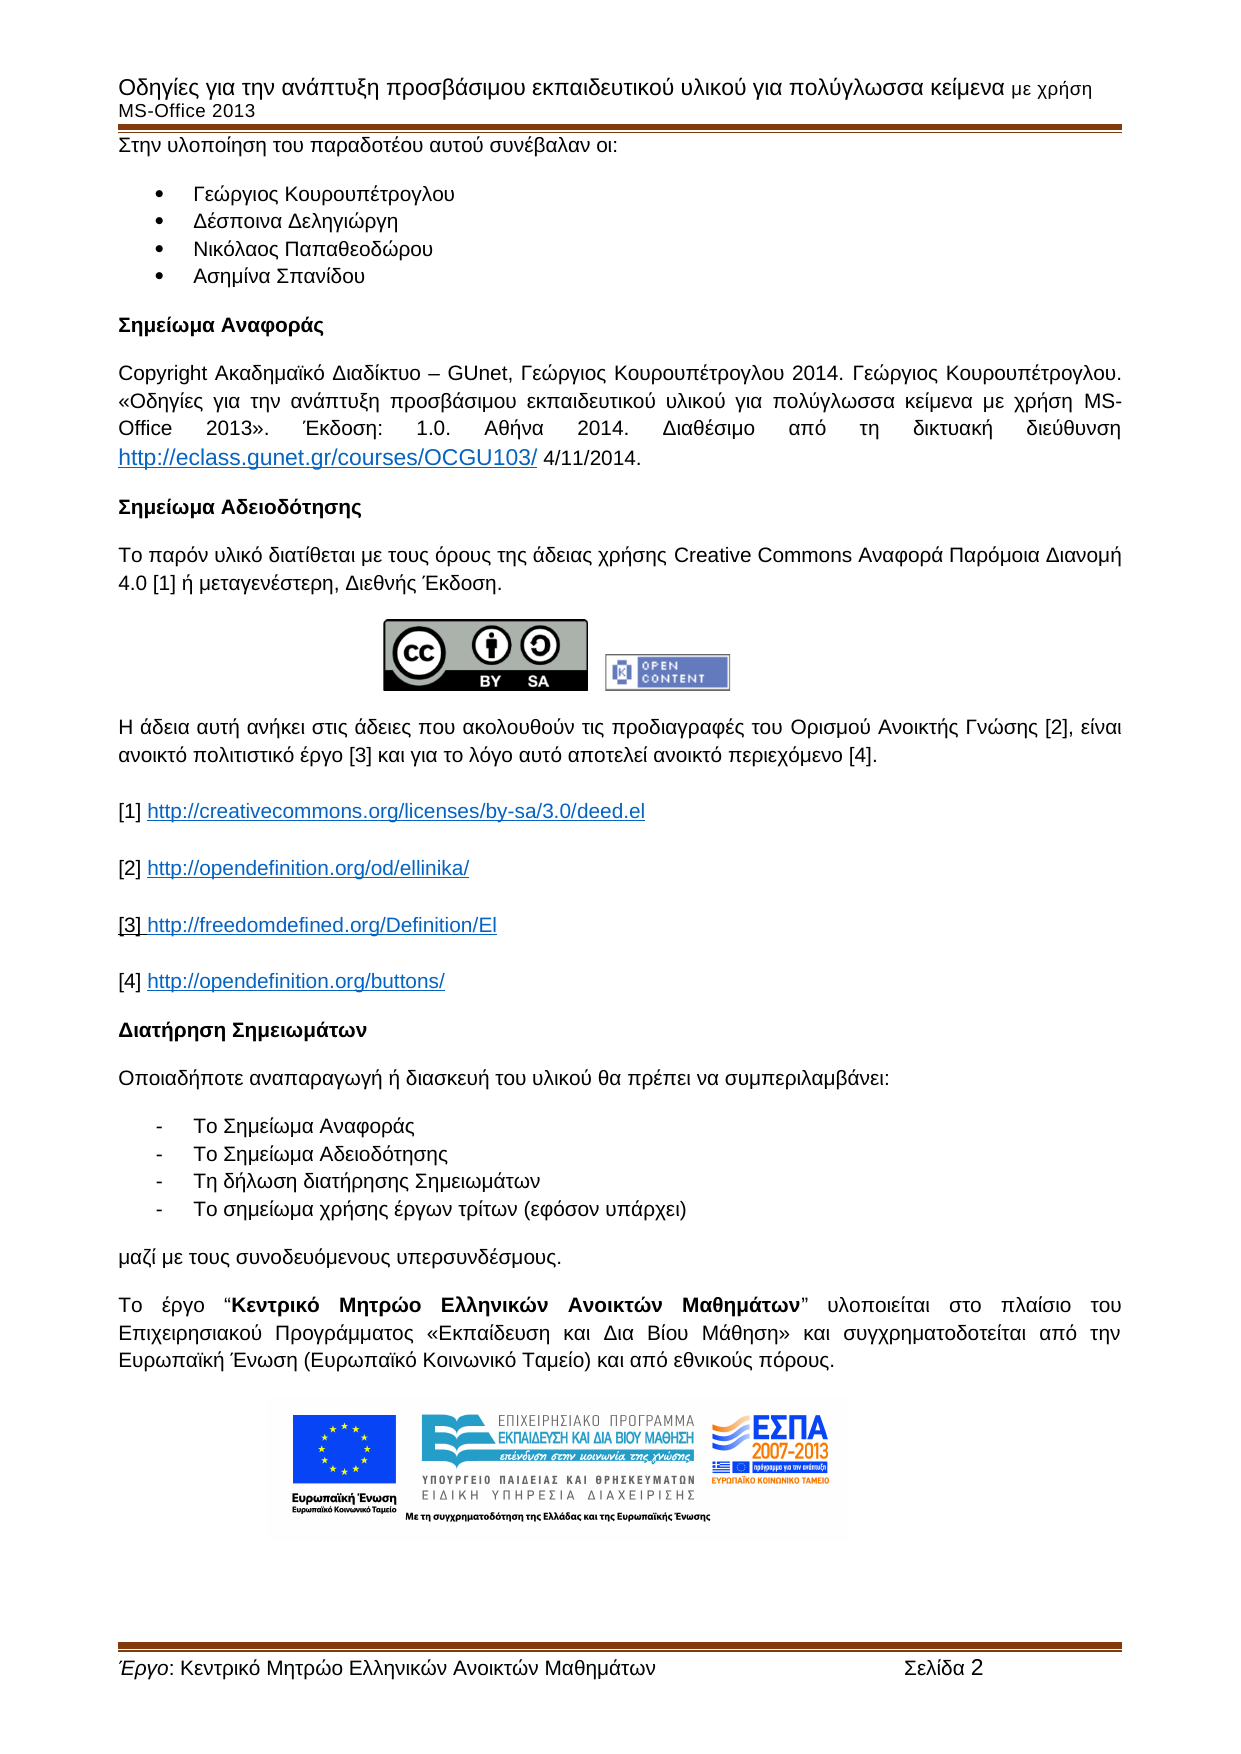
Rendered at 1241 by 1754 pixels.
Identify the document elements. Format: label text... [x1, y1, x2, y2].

picture [383, 619, 588, 691]
text Copyright Ακαδημαϊκό Διαδίκτυο – GUnet, Γεώργιος Κουρουπέτρογλου 2014. Γεώργιος Κουρουπέτρογλου. «Οδηγίες για την ανάπτυξη προσβάσιμου εκπαιδευτικού υλικού για πολύγλωσσα κείμενα με χρήση MS-Office 2013». Έκδοση: 1.0. Αθήνα 2014. Διαθέσιμο από τη δικτυακή διεύθυνση http://eclass.gunet.gr/courses/OCGU103/ 4/11/2014. [118, 361, 1122, 470]
text Το έργο “Κεντρικό Μητρώο Ελληνικών Ανοικτών Μαθημάτων” υλοποιείται στο πλαίσιο του Επιχειρησιακού Προγράμματος «Εκπαίδευση και Δια Βίου Μάθηση» και συγχρηματοδοτείται από την Ευρωπαϊκή Ένωση (Ευρωπαϊκό Κοινωνικό Ταμείο) και από εθνικούς πόρους. [118, 1293, 1122, 1372]
list Ασημίνα Σπανίδου [156, 264, 995, 288]
text [4] http://opendefinition.org/buttons/ [118, 969, 1122, 993]
text Σημείωμα Αναφοράς [118, 313, 995, 337]
text [1] http://creativecommons.org/licenses/by-sa/3.0/deed.el [118, 799, 1122, 823]
picture [266, 1396, 847, 1541]
text μαζί με τους συνοδευόμενους υπερσυνδέσμους. [118, 1245, 995, 1269]
text Το παρόν υλικό διατίθεται με τους όρους της άδειας χρήσης Creative Commons Αναφορά Παρόμοια Διανομή 4.0 [1] ή μεταγενέστερη, Διεθνής Έκδοση. [118, 543, 1122, 595]
list Το Σημείωμα Αδειοδότησης [156, 1142, 995, 1166]
text Στην υλοποίηση του παραδοτέου αυτού συνέβαλαν οι: [118, 133, 1122, 157]
list Τη δήλωση διατήρησης Σημειωμάτων [156, 1169, 995, 1193]
text [2] http://opendefinition.org/od/ellinika/ [118, 856, 1122, 880]
list Το Σημείωμα Αναφοράς [156, 1114, 995, 1138]
text Σημείωμα Αδειοδότησης [118, 495, 995, 519]
list Γεώργιος Κουρουπέτρογλου [156, 182, 995, 206]
list Δέσποινα Δεληγιώργη [156, 209, 995, 233]
picture [605, 654, 731, 691]
text Διατήρηση Σημειωμάτων [118, 1017, 995, 1041]
text [3] http://freedomdefined.org/Definition/El [118, 913, 1122, 937]
list Νικόλαος Παπαθεοδώρου [156, 237, 995, 261]
text Η άδεια αυτή ανήκει στις άδειες που ακολουθούν τις προδιαγραφές του Oρισμού Ανοικτής Γνώσης [2], είναι ανοικτό πολιτιστικό έργο [3] και για το λόγο αυτό αποτελεί ανοικτό περιεχόμενο [4]. [118, 715, 1122, 767]
list Το σημείωμα χρήσης έργων τρίτων (εφόσον υπάρχει) [156, 1197, 995, 1221]
text Οποιαδήποτε αναπαραγωγή ή διασκευή του υλικού θα πρέπει να συμπεριλαμβάνει: [118, 1066, 995, 1090]
